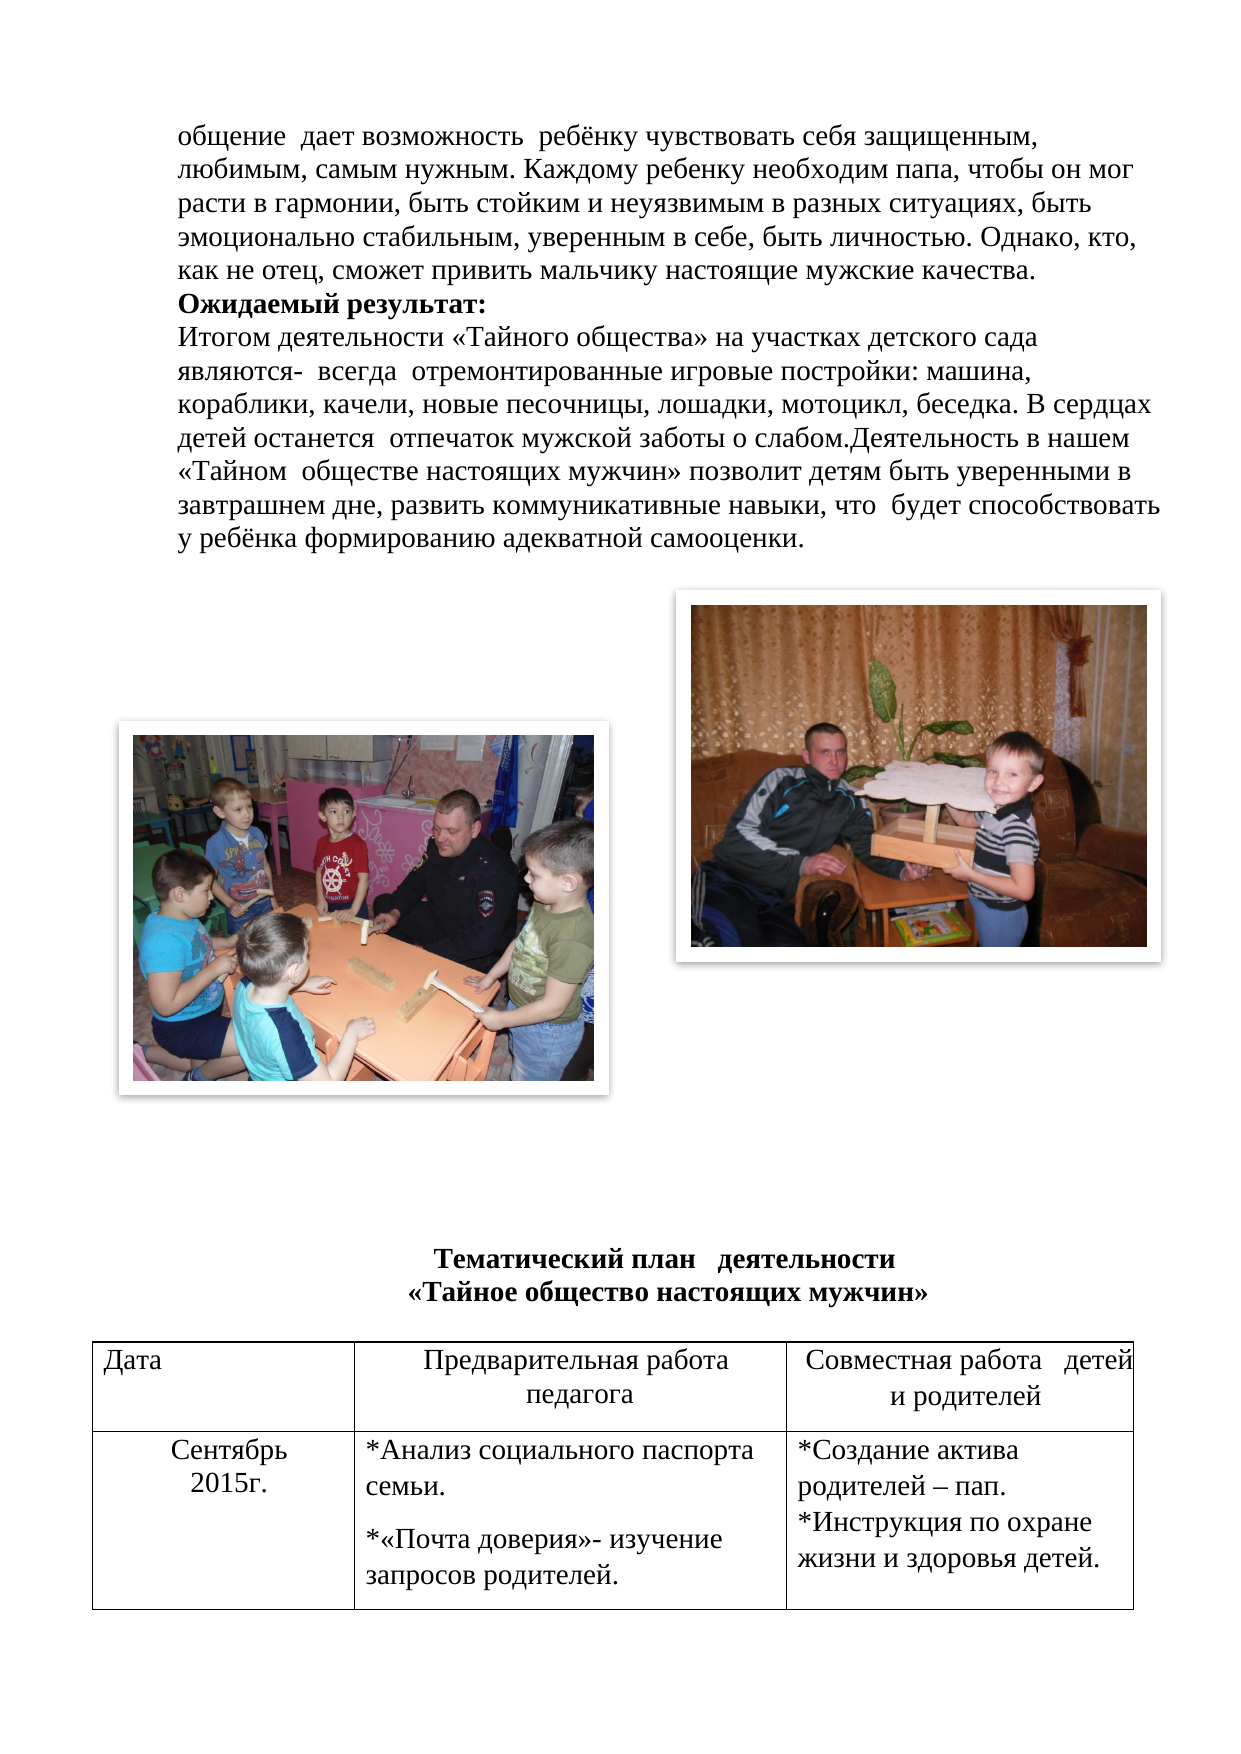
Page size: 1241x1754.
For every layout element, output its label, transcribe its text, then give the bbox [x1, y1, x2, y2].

text Тематический план деятельности [177, 1241, 1152, 1274]
table_header Дата [93, 1343, 354, 1431]
text «Тайное общество настоящих мужчин» [177, 1274, 1152, 1308]
table_cell Сентябрь 2015г. [93, 1432, 354, 1609]
picture [691, 605, 1147, 947]
text Итогом деятельности «Тайного общества» на участках детского сада являются- всегда отремонтированные игровые постройки: машина, кораблики, качели, новые песочницы, лошадки, мотоцикл, беседка. В сердцах детей останется отпечаток мужской заботы о слабом.Деятельность в нашем «Тайном обществе настоящих мужчин» позволит детям быть уверенными в завтрашнем дне, развить коммуникативные навыки, что будет способствовать у ребёнка формированию адекватной самооценки. [177, 319, 1163, 554]
table_cell *Создание актива родителей – пап. *Инструкция по охране жизни и здоровья детей. [787, 1432, 1133, 1609]
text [177, 118, 1163, 319]
table_header Совместная работа детей и родителей [787, 1343, 1133, 1431]
table_header Предварительная работа педагога [355, 1343, 786, 1431]
picture [133, 735, 594, 1081]
table_cell *Анализ социального паспорта семьи. *«Почта доверия»- изучение запросов родителей. [355, 1432, 786, 1609]
